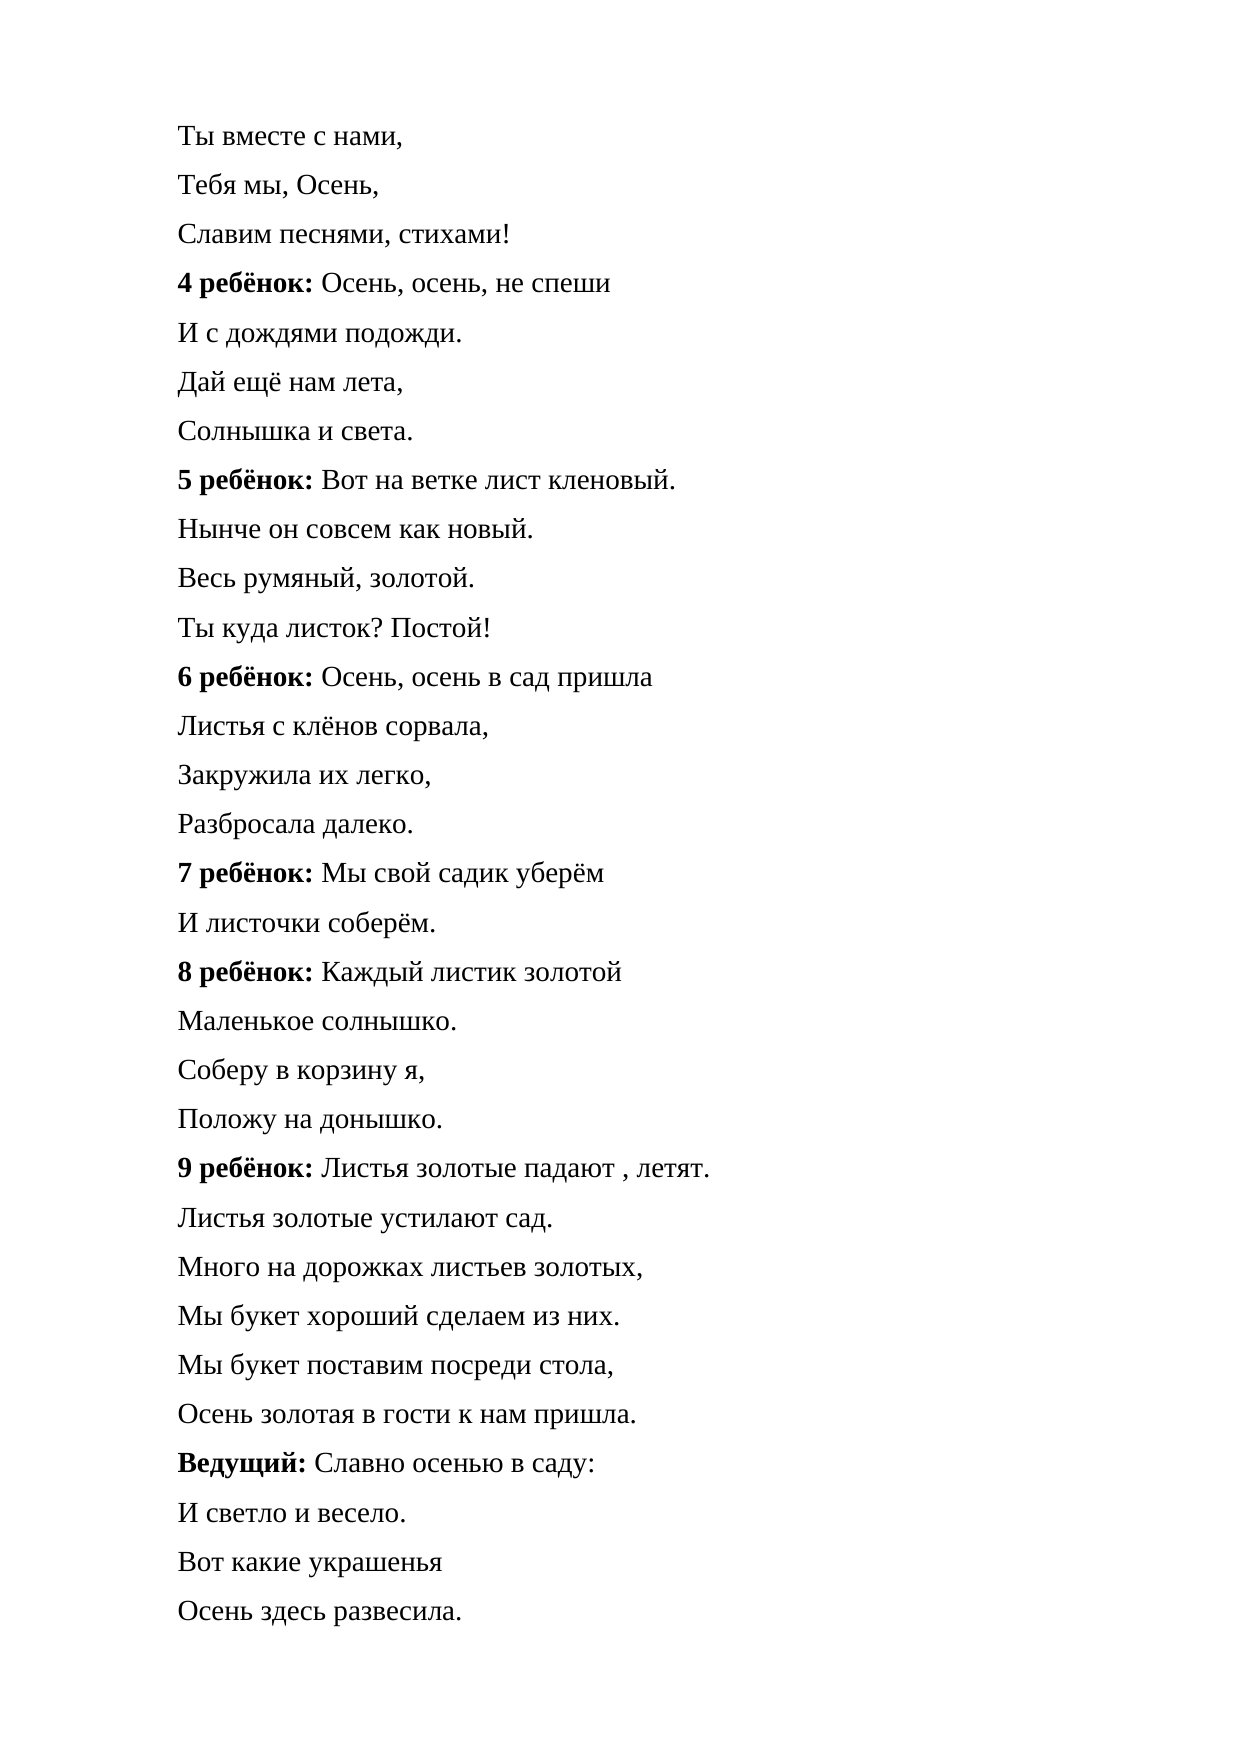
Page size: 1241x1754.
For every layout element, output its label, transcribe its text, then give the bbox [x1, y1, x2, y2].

text Ты вместе с нами, [177, 118, 1152, 152]
text И листочки соберём. [177, 905, 1152, 938]
text Осень здесь развесила. [177, 1593, 1152, 1627]
text Листья золотые устилают сад. [177, 1200, 1152, 1233]
text 4 ребёнок: Осень, осень, не спеши [177, 266, 1152, 299]
text Дай ещё нам лета, [177, 364, 1152, 397]
text Соберу в корзину я, [177, 1052, 1152, 1086]
text Весь румяный, золотой. [177, 561, 1152, 594]
text Ты куда листок? Постой! [177, 610, 1152, 643]
text Маленькое солнышко. [177, 1003, 1152, 1037]
text Много на дорожках листьев золотых, [177, 1249, 1152, 1282]
text 7 ребёнок: Мы свой садик уберём [177, 856, 1152, 889]
text Ведущий: Славно осенью в саду: [177, 1446, 1152, 1479]
text Тебя мы, Осень, [177, 167, 1152, 201]
text 5 ребёнок: Вот на ветке лист кленовый. [177, 462, 1152, 496]
text Разбросала далеко. [177, 806, 1152, 840]
text 6 ребёнок: Осень, осень в сад пришла [177, 659, 1152, 692]
text Вот какие украшенья [177, 1544, 1152, 1577]
text Мы букет хороший сделаем из них. [177, 1298, 1152, 1332]
text Славим песнями, стихами! [177, 216, 1152, 250]
text Нынче он совсем как новый. [177, 511, 1152, 545]
text 9 ребёнок: Листья золотые падают , летят. [177, 1151, 1152, 1184]
text Положу на донышко. [177, 1101, 1152, 1135]
text Солнышка и света. [177, 413, 1152, 447]
text И светло и весело. [177, 1495, 1152, 1528]
text Осень золотая в гости к нам пришла. [177, 1396, 1152, 1430]
text И с дождями подожди. [177, 315, 1152, 348]
text Листья с клёнов сорвала, [177, 708, 1152, 742]
text Мы букет поставим посреди стола, [177, 1347, 1152, 1381]
text 8 ребёнок: Каждый листик золотой [177, 954, 1152, 987]
text Закружила их легко, [177, 757, 1152, 791]
